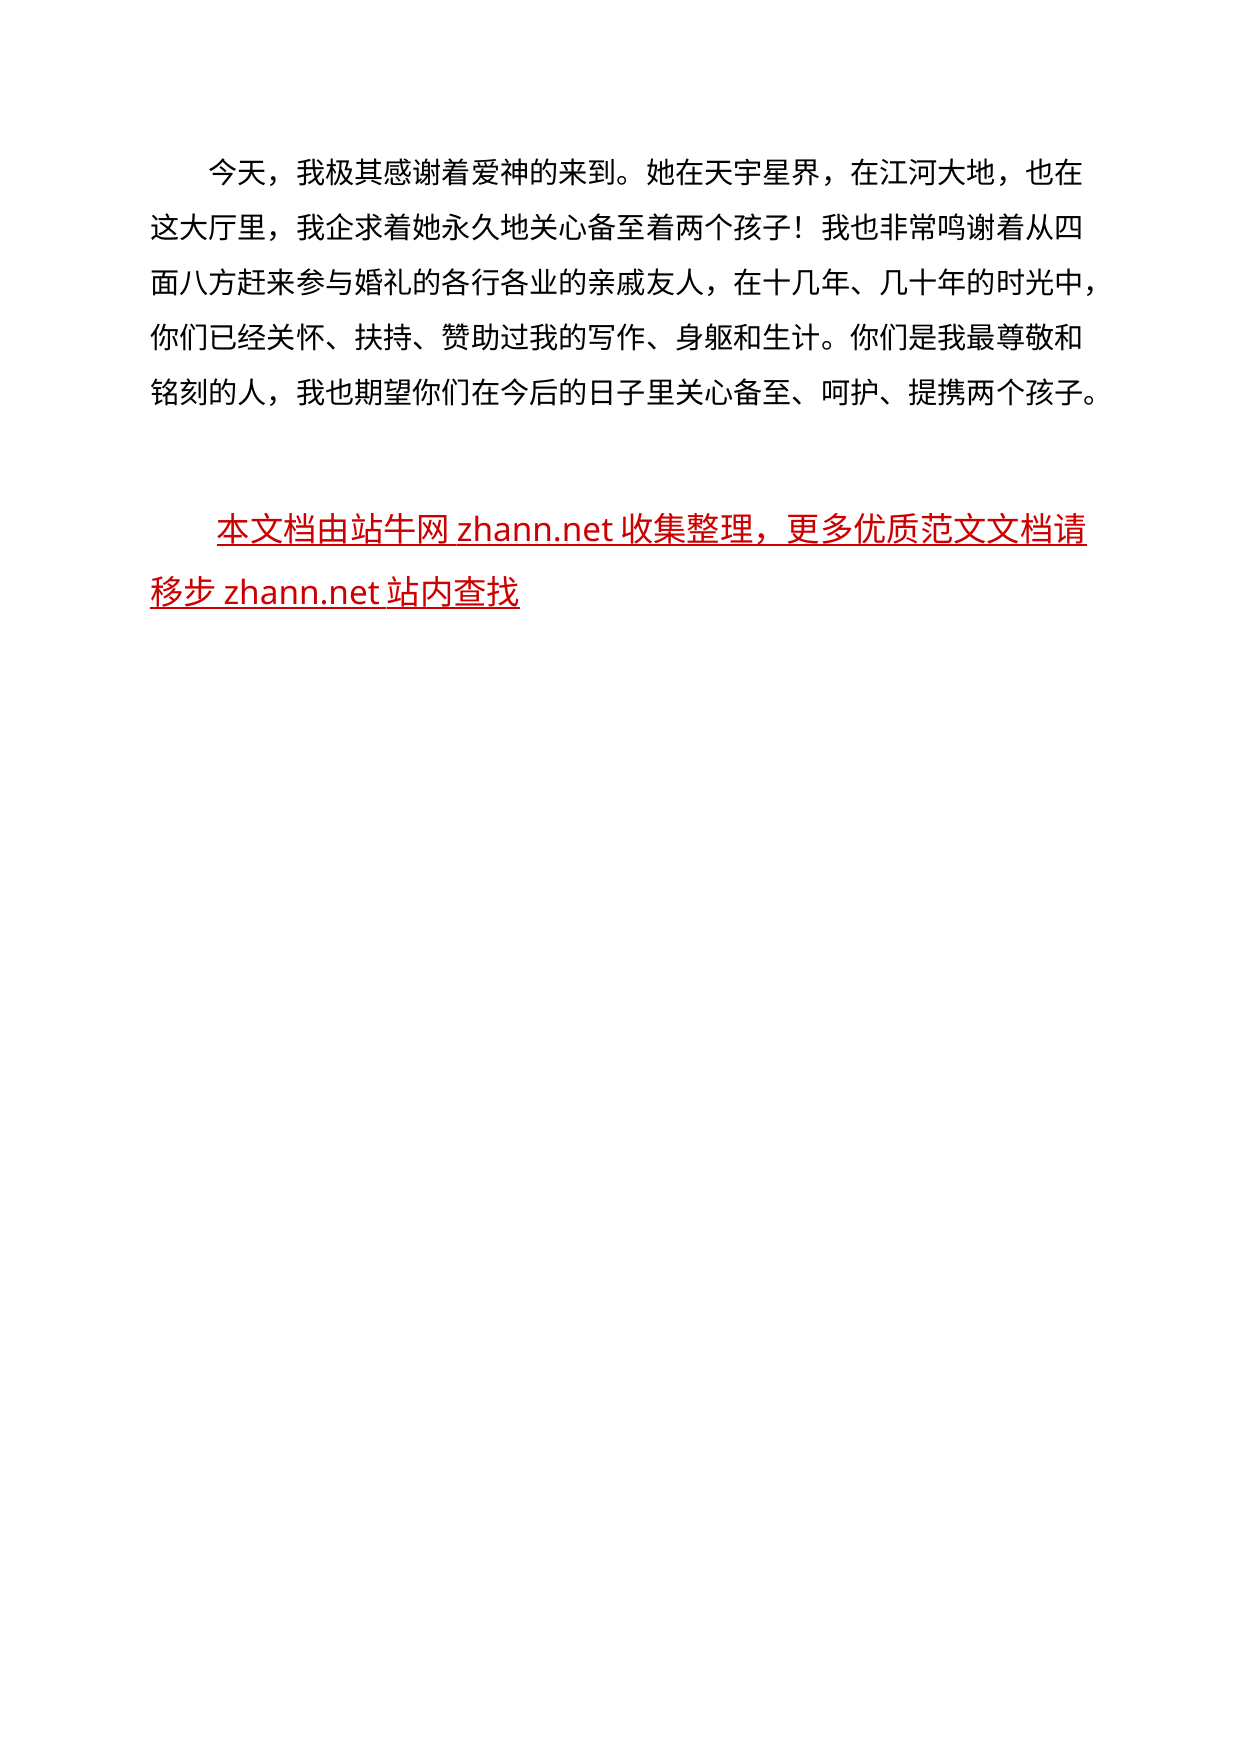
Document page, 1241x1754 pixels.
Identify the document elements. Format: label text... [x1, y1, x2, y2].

text 今天，我极其感谢着爱神的来到。她在天宇星界，在江河大地，也在这大厅里，我企求着她永久地关心备至着两个孩子！我也非常鸣谢着从四面八方赶来参与婚礼的各行各业的亲戚友人，在十几年、几十年的时光中，你们已经关怀、扶持、赞助过我的写作、身躯和生计。你们是我最尊敬和铭刻的人，我也期望你们在今后的日子里关心备至、呵护、提携两个孩子。 [150, 150, 1090, 412]
text 本文档由站牛网zhann.net收集整理，更多优质范文文档请移步zhann.net站内查找 [150, 503, 1090, 614]
